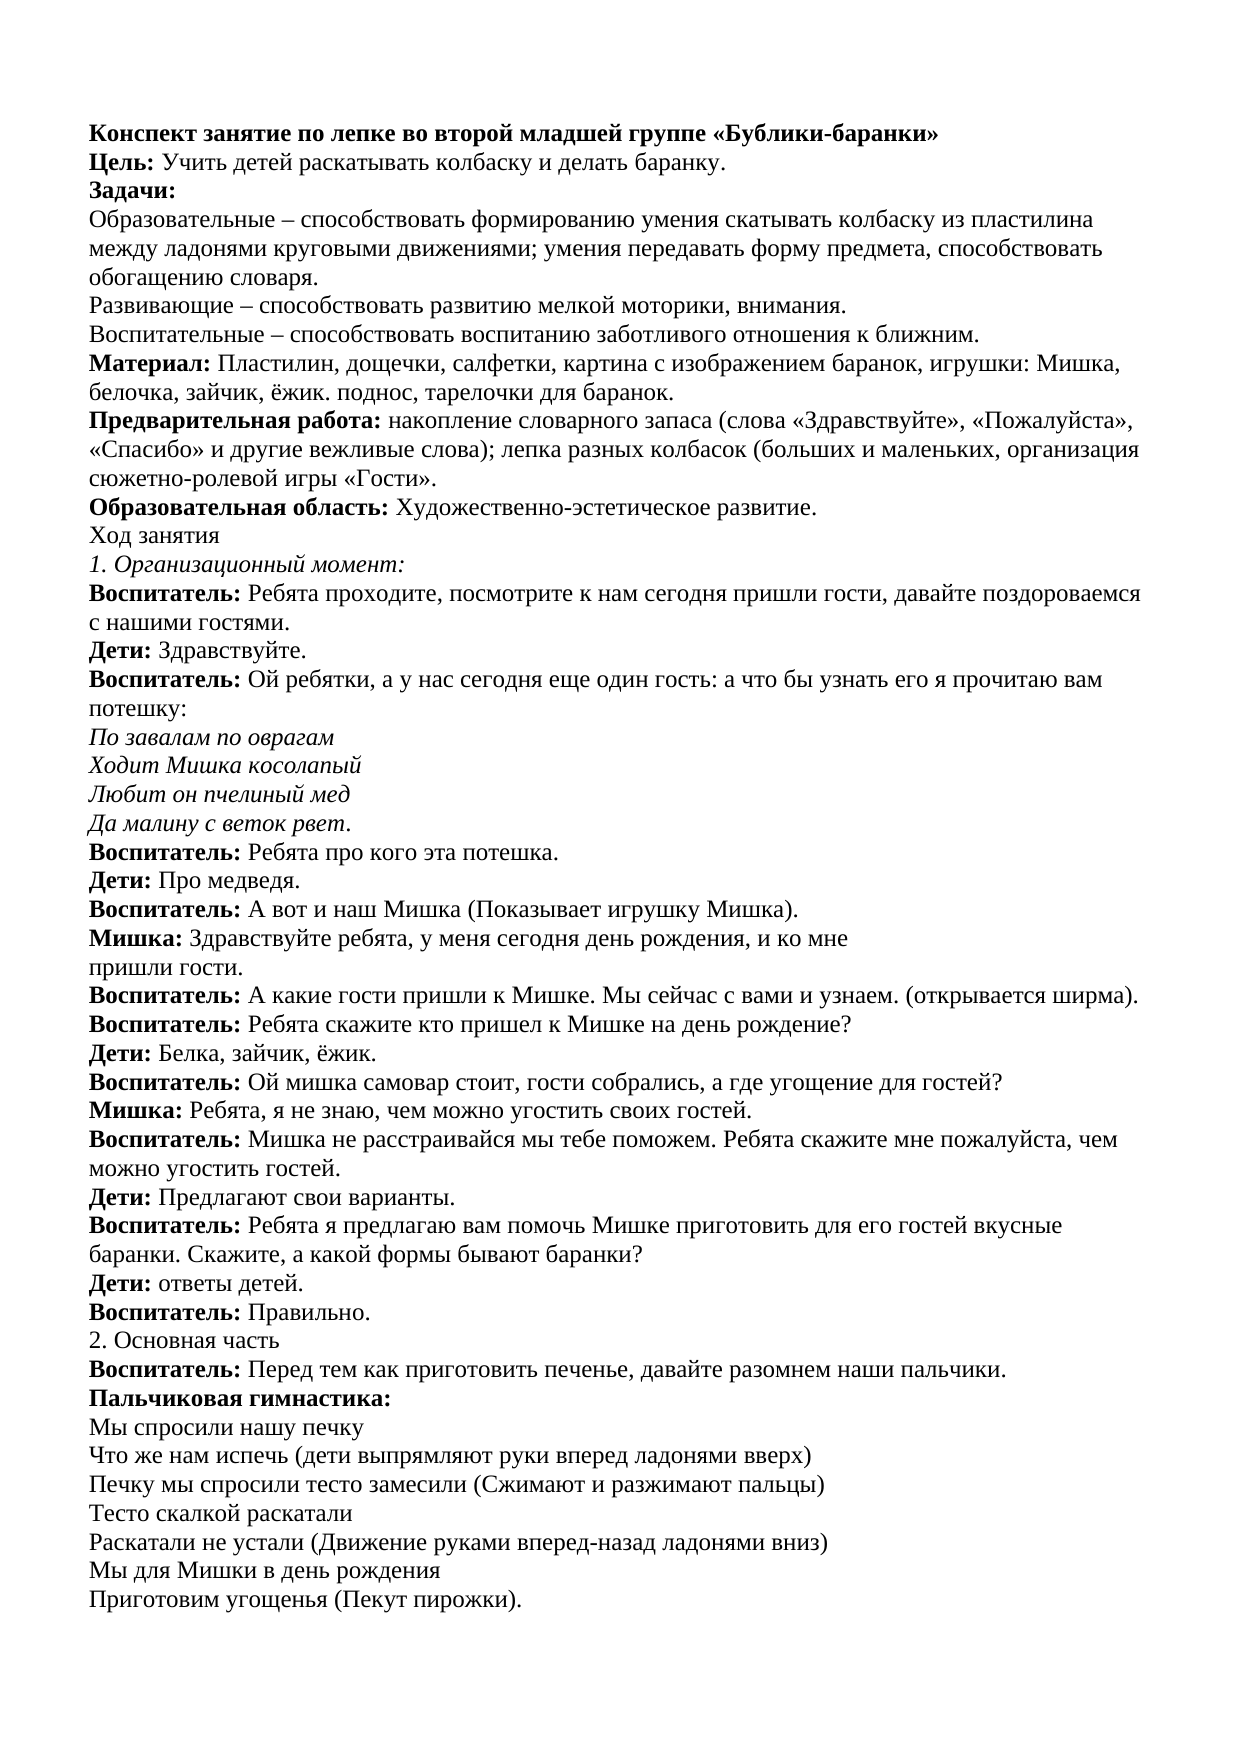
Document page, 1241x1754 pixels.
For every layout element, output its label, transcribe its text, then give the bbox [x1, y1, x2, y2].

text Мишка: Здравствуйте ребята, у меня сегодня день рождения, и ко мне [88, 923, 1152, 952]
text Мишка: Ребята, я не знаю, чем можно угостить своих гостей. [88, 1096, 1152, 1124]
text Дети: Предлагают свои варианты. [88, 1182, 1152, 1211]
text Развивающие – способствовать развитию мелкой моторики, внимания. [88, 291, 1152, 319]
text Тесто скалкой раскатали [88, 1498, 1152, 1527]
text Воспитатель: Ребята проходите, посмотрите к нам сегодня пришли гости, давайте поздороваемся с нашими гостями. [88, 578, 1152, 636]
text Воспитатель: Ребята про кого эта потешка. [88, 837, 1152, 866]
text Дети: ответы детей. [88, 1268, 1152, 1297]
text Воспитатель: Перед тем как приготовить печенье, давайте разомнем наши пальчики. [88, 1354, 1152, 1383]
text Печку мы спросили тесто замесили (Сжимают и разжимают пальцы) [88, 1469, 1152, 1498]
text Образовательные – способствовать формированию умения скатывать колбаску из пластилина между ладонями круговыми движениями; умения передавать форму предмета, способствовать обогащению словаря. [88, 204, 1152, 291]
text Дети: Про медведя. [88, 866, 1152, 894]
text Воспитатель: А какие гости пришли к Мишке. Мы сейчас с вами и узнаем. (открывается ширма). [88, 981, 1152, 1009]
text Материал: Пластилин, дощечки, салфетки, картина с изображением баранок, игрушки: Мишка, белочка, зайчик, ёжик. поднос, тарелочки для баранок. [88, 348, 1152, 406]
text Дети: Здравствуйте. [88, 636, 1152, 664]
text Что же нам испечь (дети выпрямляют руки вперед ладонями вверх) [88, 1441, 1152, 1469]
text Раскатали не устали (Движение руками вперед-назад ладонями вниз) [88, 1527, 1152, 1556]
text Цель: Учить детей раскатывать колбаску и делать баранку. [88, 147, 1152, 176]
text Задачи: [88, 176, 1152, 204]
text Воспитатель: Ребята скажите кто пришел к Мишке на день рождение? [88, 1009, 1152, 1038]
text пришли гости. [88, 952, 1152, 981]
text Да малину с веток рвет. [88, 808, 1152, 837]
text Дети: Белка, зайчик, ёжик. [88, 1038, 1152, 1067]
text Предварительная работа: накопление словарного запаса (слова «Здравствуйте», «Пожалуйста», «Спасибо» и другие вежливые слова); лепка разных колбасок (больших и маленьких, организация сюжетно-ролевой игры «Гости». [88, 406, 1152, 492]
text 1. Организационный момент: [88, 549, 1152, 578]
text Воспитательные – способствовать воспитанию заботливого отношения к ближним. [88, 319, 1152, 348]
text Любит он пчелиный мед [88, 779, 1152, 808]
text Приготовим угощенья (Пекут пирожки). [88, 1584, 1152, 1613]
text Ходит Мишка косолапый [88, 751, 1152, 779]
text Пальчиковая гимнастика: [88, 1383, 1152, 1412]
text Воспитатель: Мишка не расстраивайся мы тебе поможем. Ребята скажите мне пожалуйста, чем можно угостить гостей. [88, 1124, 1152, 1182]
text Воспитатель: А вот и наш Мишка (Показывает игрушку Мишка). [88, 894, 1152, 923]
text Мы спросили нашу печку [88, 1412, 1152, 1441]
text Воспитатель: Ой ребятки, а у нас сегодня еще один гость: а что бы узнать его я прочитаю вам потешку: [88, 664, 1152, 722]
text Конспект занятие по лепке во второй младшей группе «Бублики-баранки» [88, 118, 1152, 147]
text Мы для Мишки в день рождения [88, 1556, 1152, 1584]
text Воспитатель: Ой мишка самовар стоит, гости собрались, а где угощение для гостей? [88, 1067, 1152, 1096]
text Образовательная область: Художественно-эстетическое развитие. [88, 492, 1152, 521]
text Воспитатель: Ребята я предлагаю вам помочь Мишке приготовить для его гостей вкусные баранки. Скажите, а какой формы бывают баранки? [88, 1211, 1152, 1268]
text По завалам по оврагам [88, 722, 1152, 751]
text 2. Основная часть [88, 1326, 1152, 1354]
text Воспитатель: Правильно. [88, 1297, 1152, 1326]
text Ход занятия [88, 521, 1152, 549]
